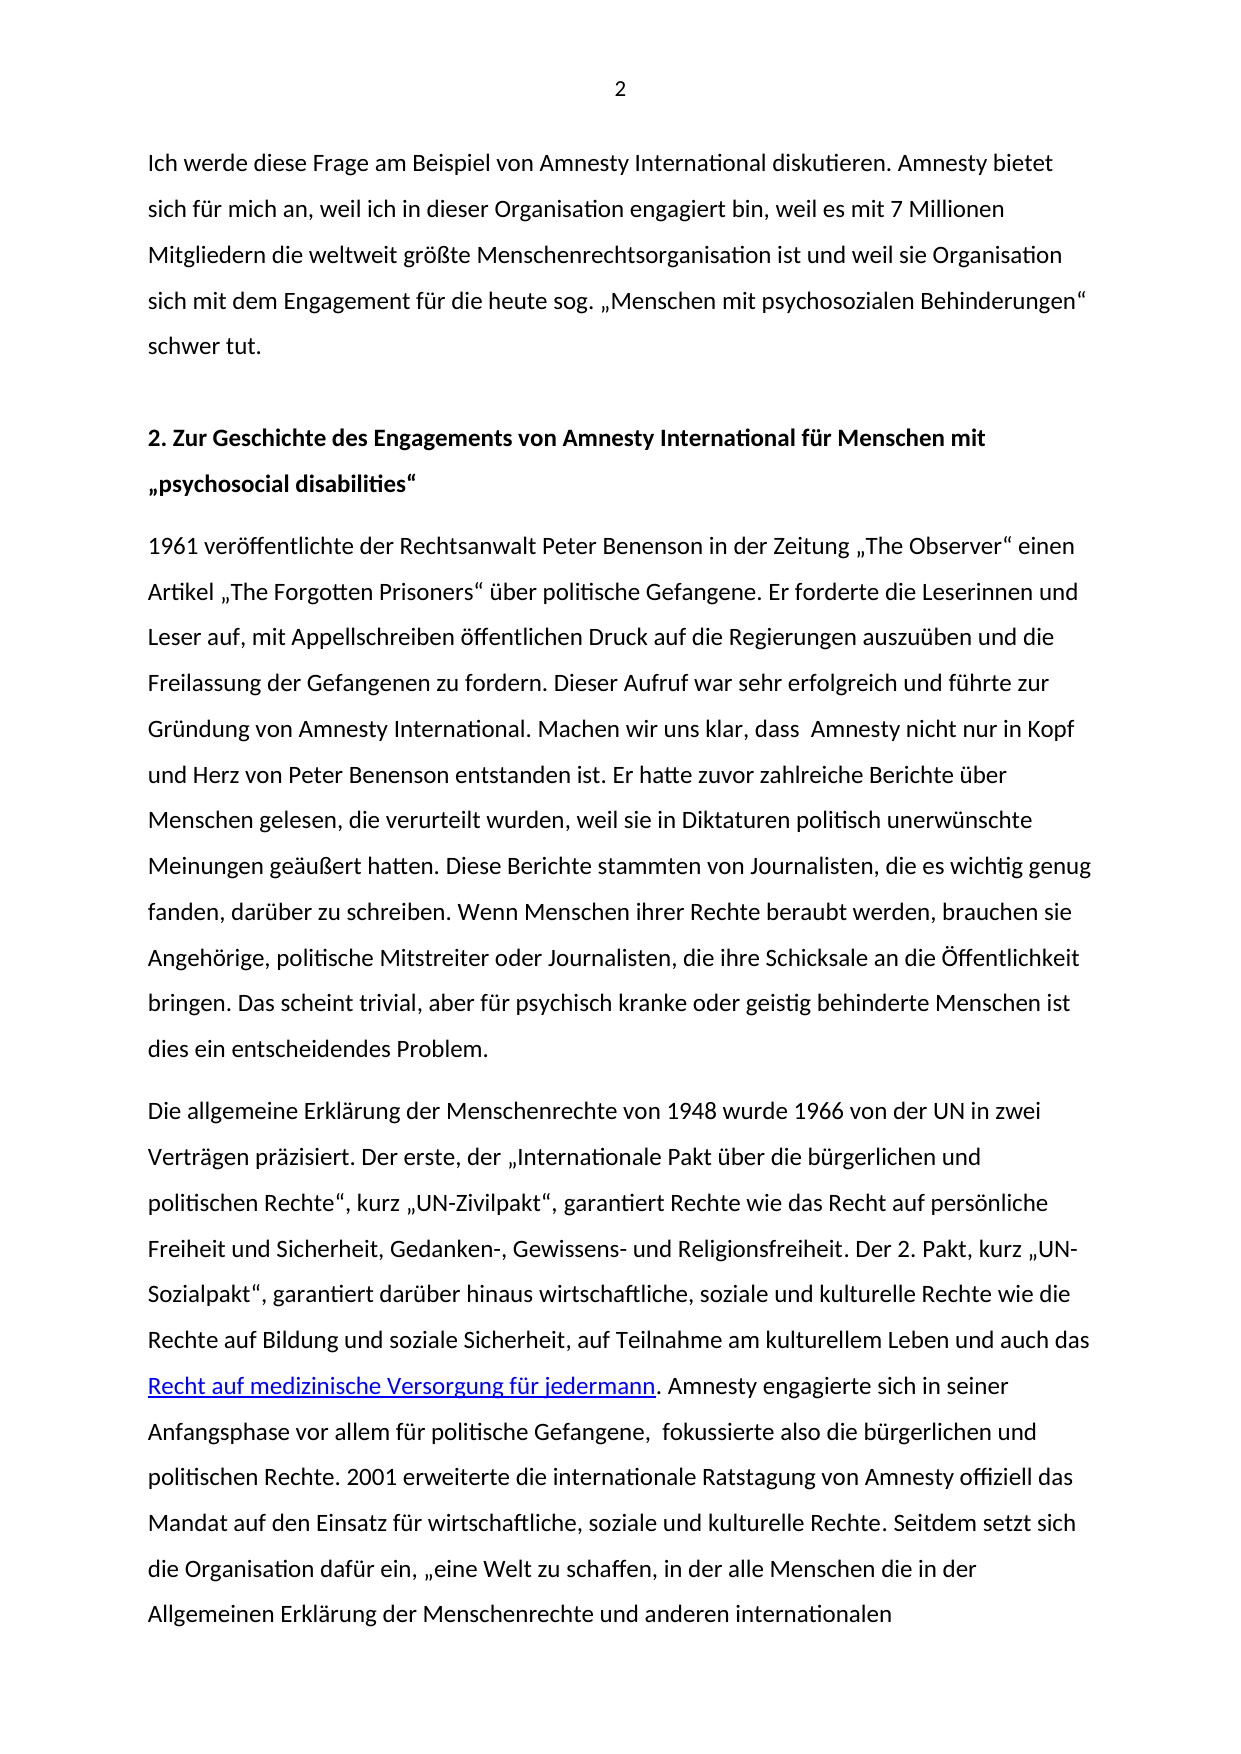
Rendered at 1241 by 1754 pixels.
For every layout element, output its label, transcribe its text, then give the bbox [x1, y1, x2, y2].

text 1961 veröffentlichte der Rechtsanwalt Peter Benenson in der Zeitung „The Observer“ einen Artikel „The Forgotten Prisoners“ über politische Gefangene. Er forderte die Leserinnen und Leser auf, mit Appellschreiben öffentlichen Druck auf die Regierungen auszuüben und die Freilassung der Gefangenen zu fordern. Dieser Aufruf war sehr erfolgreich und führte zur Gründung von Amnesty International. Machen wir uns klar, dass Amnesty nicht nur in Kopf und Herz von Peter Benenson entstanden ist. Er hatte zuvor zahlreiche Berichte über Menschen gelesen, die verurteilt wurden, weil sie in Diktaturen politisch unerwünschte Meinungen geäußert hatten. Diese Berichte stammten von Journalisten, die es wichtig genug fanden, darüber zu schreiben. Wenn Menschen ihrer Rechte beraubt werden, brauchen sie Angehörige, politische Mitstreiter oder Journalisten, die ihre Schicksale an die Öffentlichkeit bringen. Das scheint trivial, aber für psychisch kranke oder geistig behinderte Menschen ist dies ein entscheidendes Problem. [148, 530, 1093, 1064]
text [148, 148, 1093, 498]
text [148, 1096, 1093, 1629]
